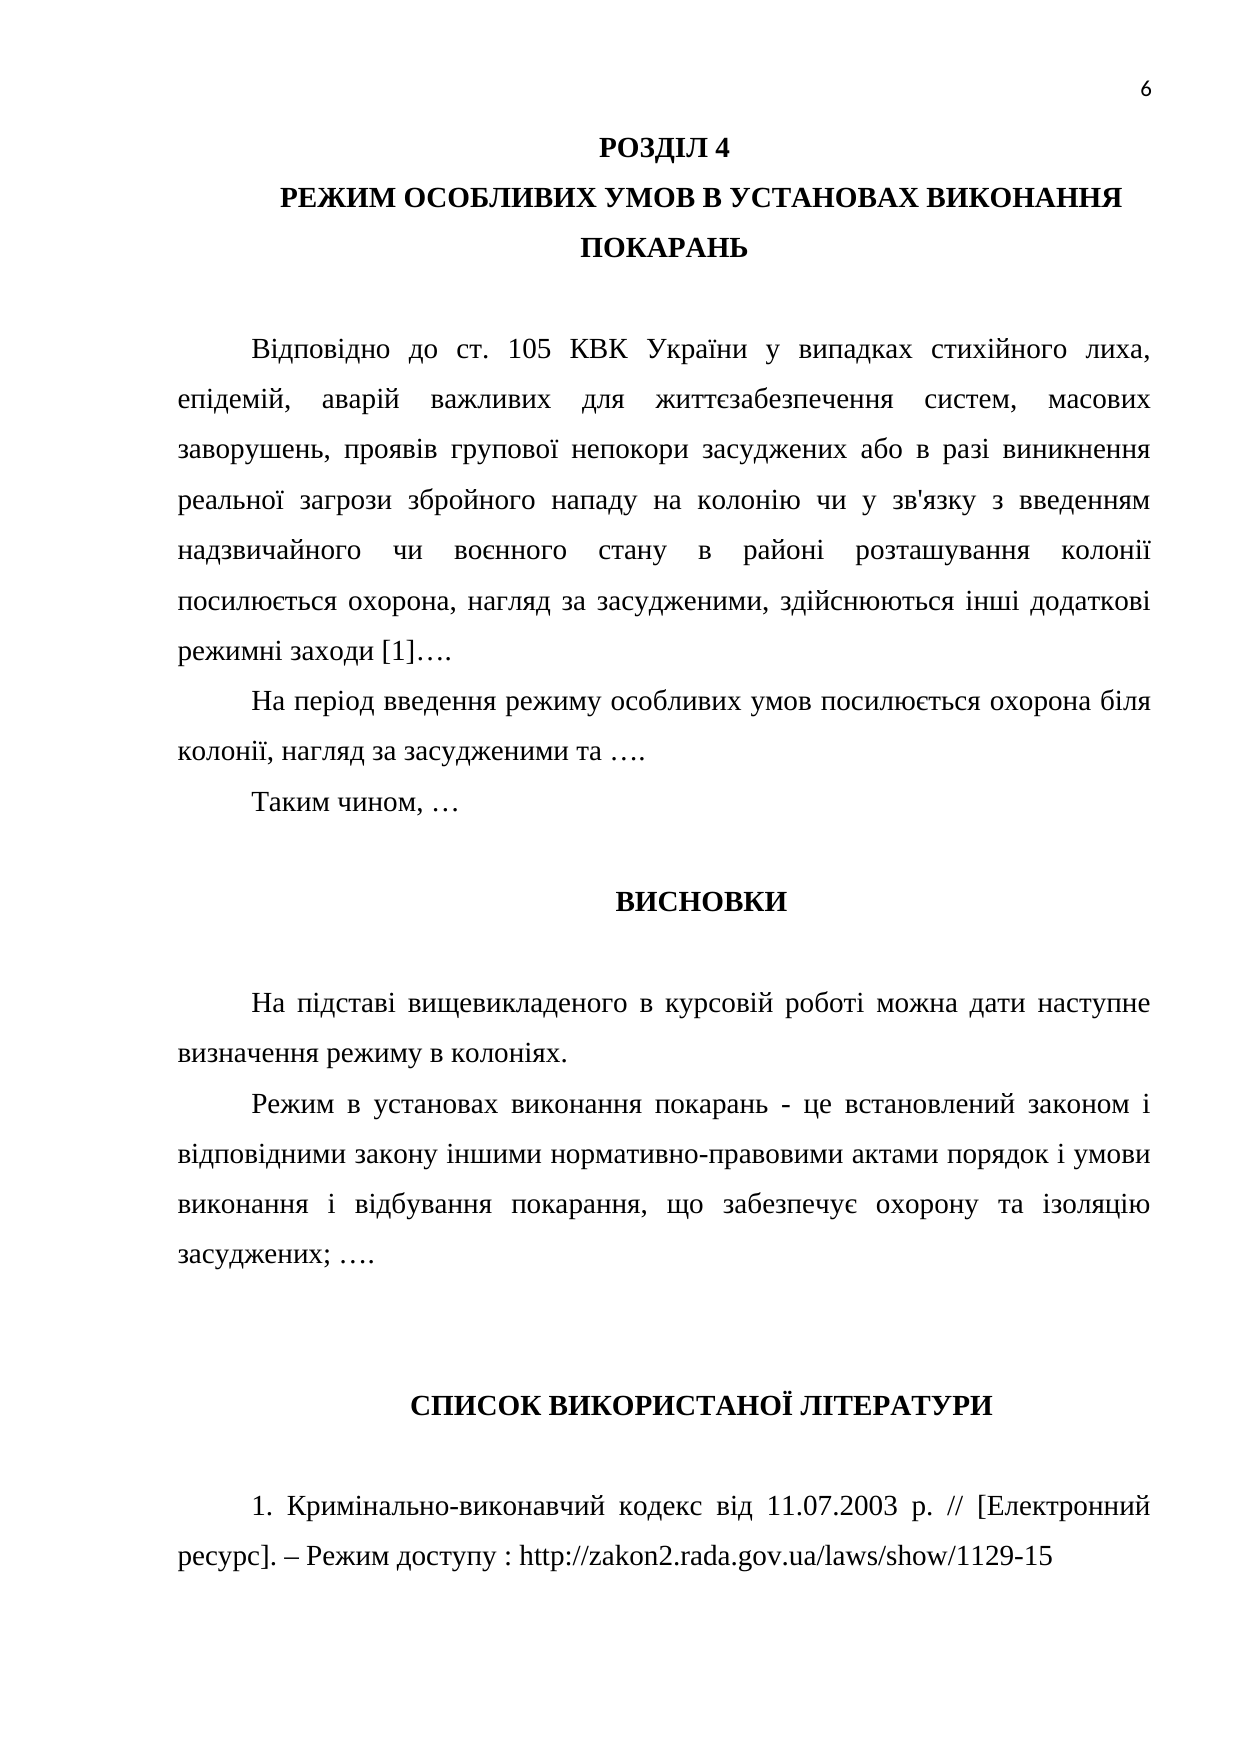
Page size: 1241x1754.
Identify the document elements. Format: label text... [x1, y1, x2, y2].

text РЕЖИМ ОСОБЛИВИХ УМОВ В УСТАНОВАХ ВИКОНАННЯ ПОКАРАНЬ [177, 180, 1152, 264]
text Режим в установах виконання покарань - це встановлений законом і відповідними закону іншими нормативно-правовими актами порядок і умови виконання і відбування покарання, що забезпечує охорону та ізоляцію засуджених; …. [177, 1086, 1152, 1270]
text РОЗДІЛ 4 [177, 130, 1152, 163]
text Таким чином, … [177, 784, 1152, 817]
text ВИСНОВКИ [177, 884, 1152, 918]
text На період введення режиму особливих умов посилюється охорона біля колонії, нагляд за засудженими та …. [177, 683, 1152, 767]
text На підставі вищевикладеного в курсовій роботі можна дати наступне визначення режиму в колоніях. [177, 985, 1152, 1069]
text Відповідно до ст. 105 КВК України у випадках стихійного лиха, епідемій, аварій важливих для життєзабезпечення систем, масових заворушень, проявів групової непокори засуджених або в разі виникнення реальної загрози збройного нападу на колонію чи у зв'язку з введенням надзвичайного чи воєнного стану в районі розташування колонії посилюється охорона, нагляд за засудженими, здійснюються інші додаткові режимні заходи [1]…. [177, 331, 1152, 666]
text 1. Кримінально-виконавчий кодекс від 11.07.2003 р. // [Електронний ресурс]. – Режим доступу : http://zakon2.rada.gov.ua/laws/show/1129-15 [177, 1488, 1152, 1572]
text СПИСОК ВИКОРИСТАНОЇ ЛІТЕРАТУРИ [177, 1388, 1152, 1421]
